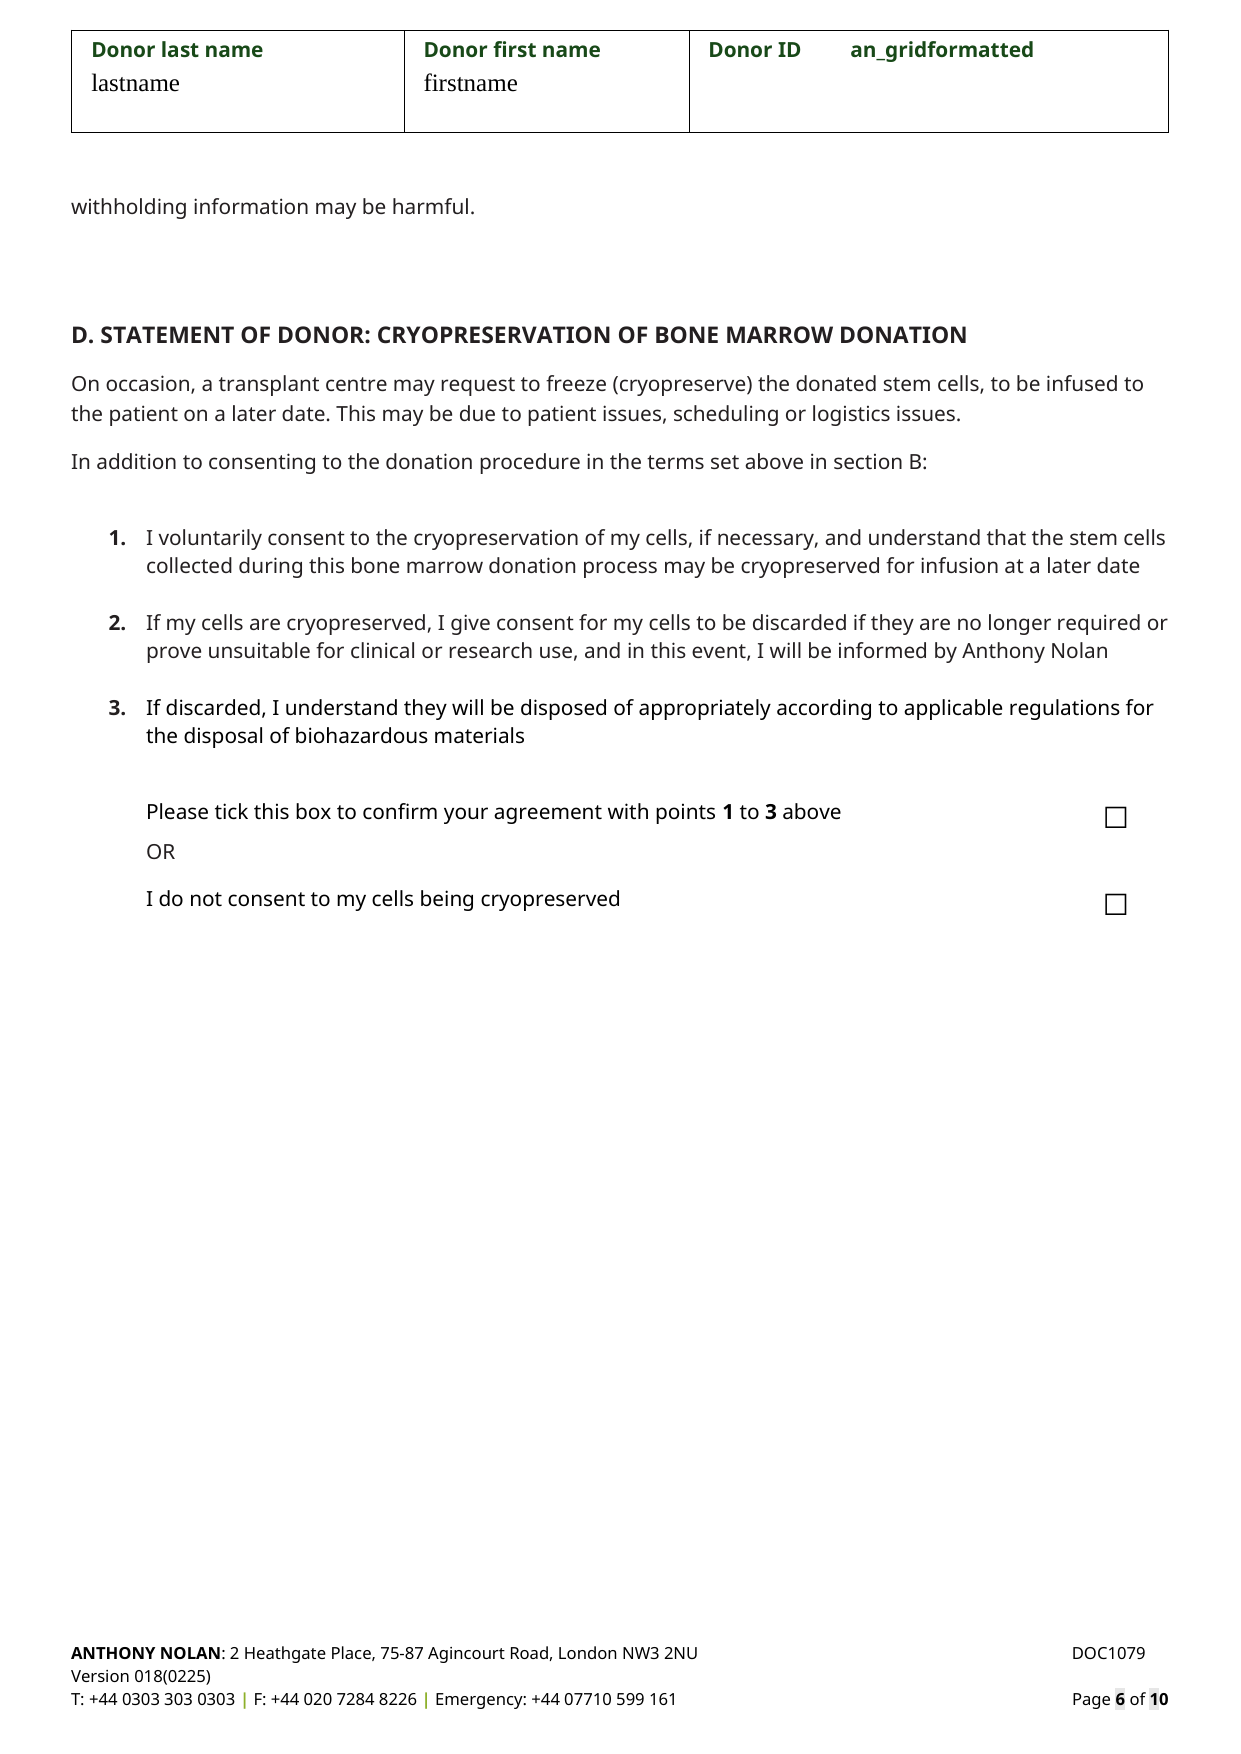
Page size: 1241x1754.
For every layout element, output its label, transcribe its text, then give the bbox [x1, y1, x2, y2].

table_header ☐ [917, 798, 1231, 837]
list If my cells are cryopreserved, I give consent for my cells to be discarded if they are no longer required or prove unsuitable for clinical or research use, and in this event, I will be informed by Anthony Nolan [108, 608, 1169, 665]
text On occasion, a transplant centre may request to freeze (cryopreserve) the donated stem cells, to be infused to the patient on a later date. This may be due to patient issues, scheduling or logistics issues. [71, 369, 1169, 428]
table_header I do not consent to my cells being cryopreserved [135, 884, 917, 934]
text OR [146, 837, 1169, 866]
list If discarded, I understand they will be disposed of appropriately according to applicable regulations for the disposal of biohazardous materials [108, 693, 1169, 750]
table_header Please tick this box to confirm your agreement with points 1 to 3 above [135, 798, 917, 837]
text withholding information may be harmful. [71, 190, 1169, 221]
text In addition to consenting to the donation procedure in the terms set above in section B: [71, 447, 1169, 475]
text D. STATEMENT OF DONOR: CRYOPRESERVATION OF BONE MARROW DONATION [71, 318, 1169, 350]
table_header ☐ [917, 884, 1231, 934]
list I voluntarily consent to the cryopreservation of my cells, if necessary, and understand that the stem cells collected during this bone marrow donation process may be cryopreserved for infusion at a later date [108, 523, 1169, 579]
